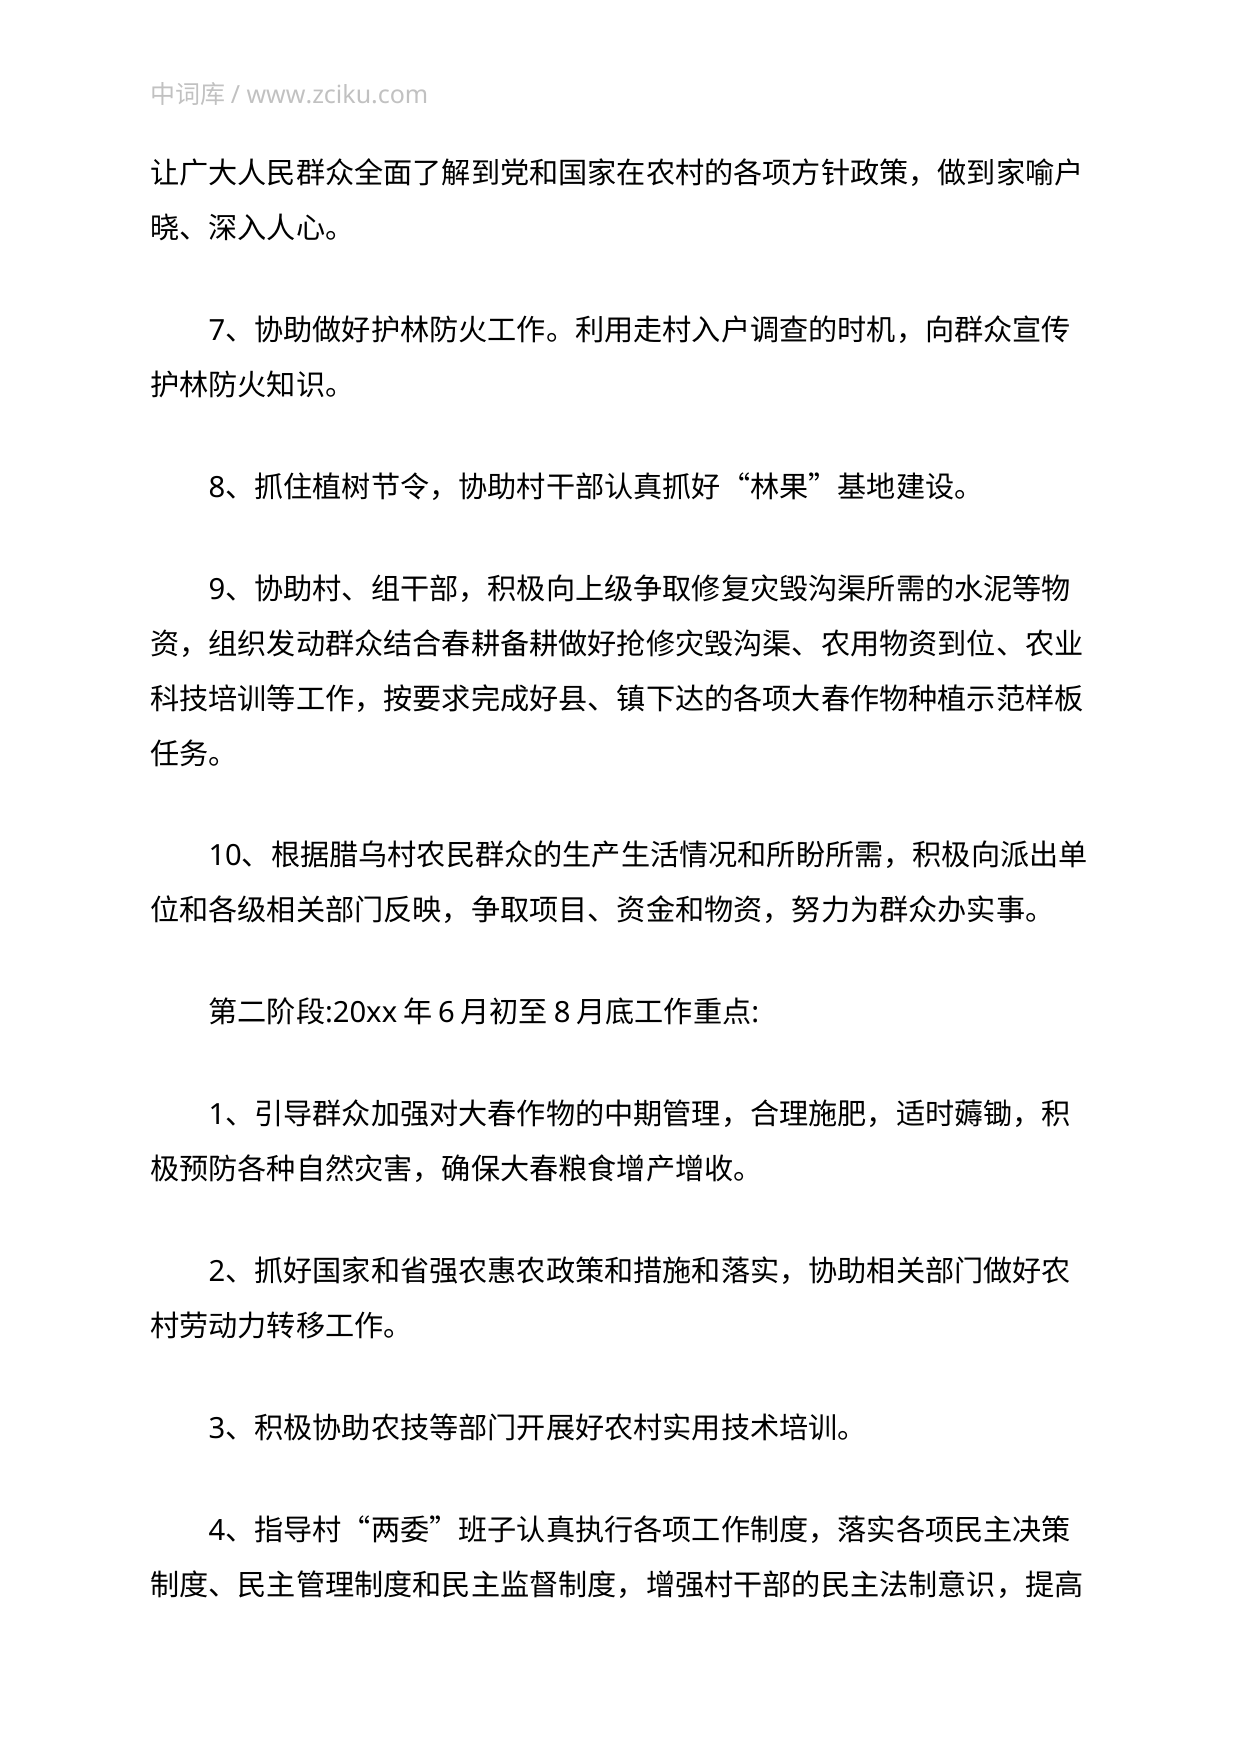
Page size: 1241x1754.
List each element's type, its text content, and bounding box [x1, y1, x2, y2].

text 9、协助村、组干部，积极向上级争取修复灾毁沟渠所需的水泥等物资，组织发动群众结合春耕备耕做好抢修灾毁沟渠、农用物资到位、农业科技培训等工作，按要求完成好县、镇下达的各项大春作物种植示范样板任务。 [150, 565, 1090, 772]
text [150, 150, 1090, 247]
text 10、根据腊乌村农民群众的生产生活情况和所盼所需，积极向派出单位和各级相关部门反映，争取项目、资金和物资，努力为群众办实事。 [150, 832, 1090, 929]
text 7、协助做好护林防火工作。利用走村入户调查的时机，向群众宣传护林防火知识。 [150, 307, 1090, 404]
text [150, 1506, 1090, 1603]
text 1、引导群众加强对大春作物的中期管理，合理施肥，适时薅锄，积极预防各种自然灾害，确保大春粮食增产增收。 [150, 1091, 1090, 1188]
text 第二阶段:20xx年6月初至8月底工作重点: [150, 989, 1090, 1031]
text 3、积极协助农技等部门开展好农村实用技术培训。 [150, 1404, 1090, 1447]
text 8、抓住植树节令，协助村干部认真抓好“林果”基地建设。 [150, 463, 1090, 506]
text 2、抓好国家和省强农惠农政策和措施和落实，协助相关部门做好农村劳动力转移工作。 [150, 1247, 1090, 1345]
